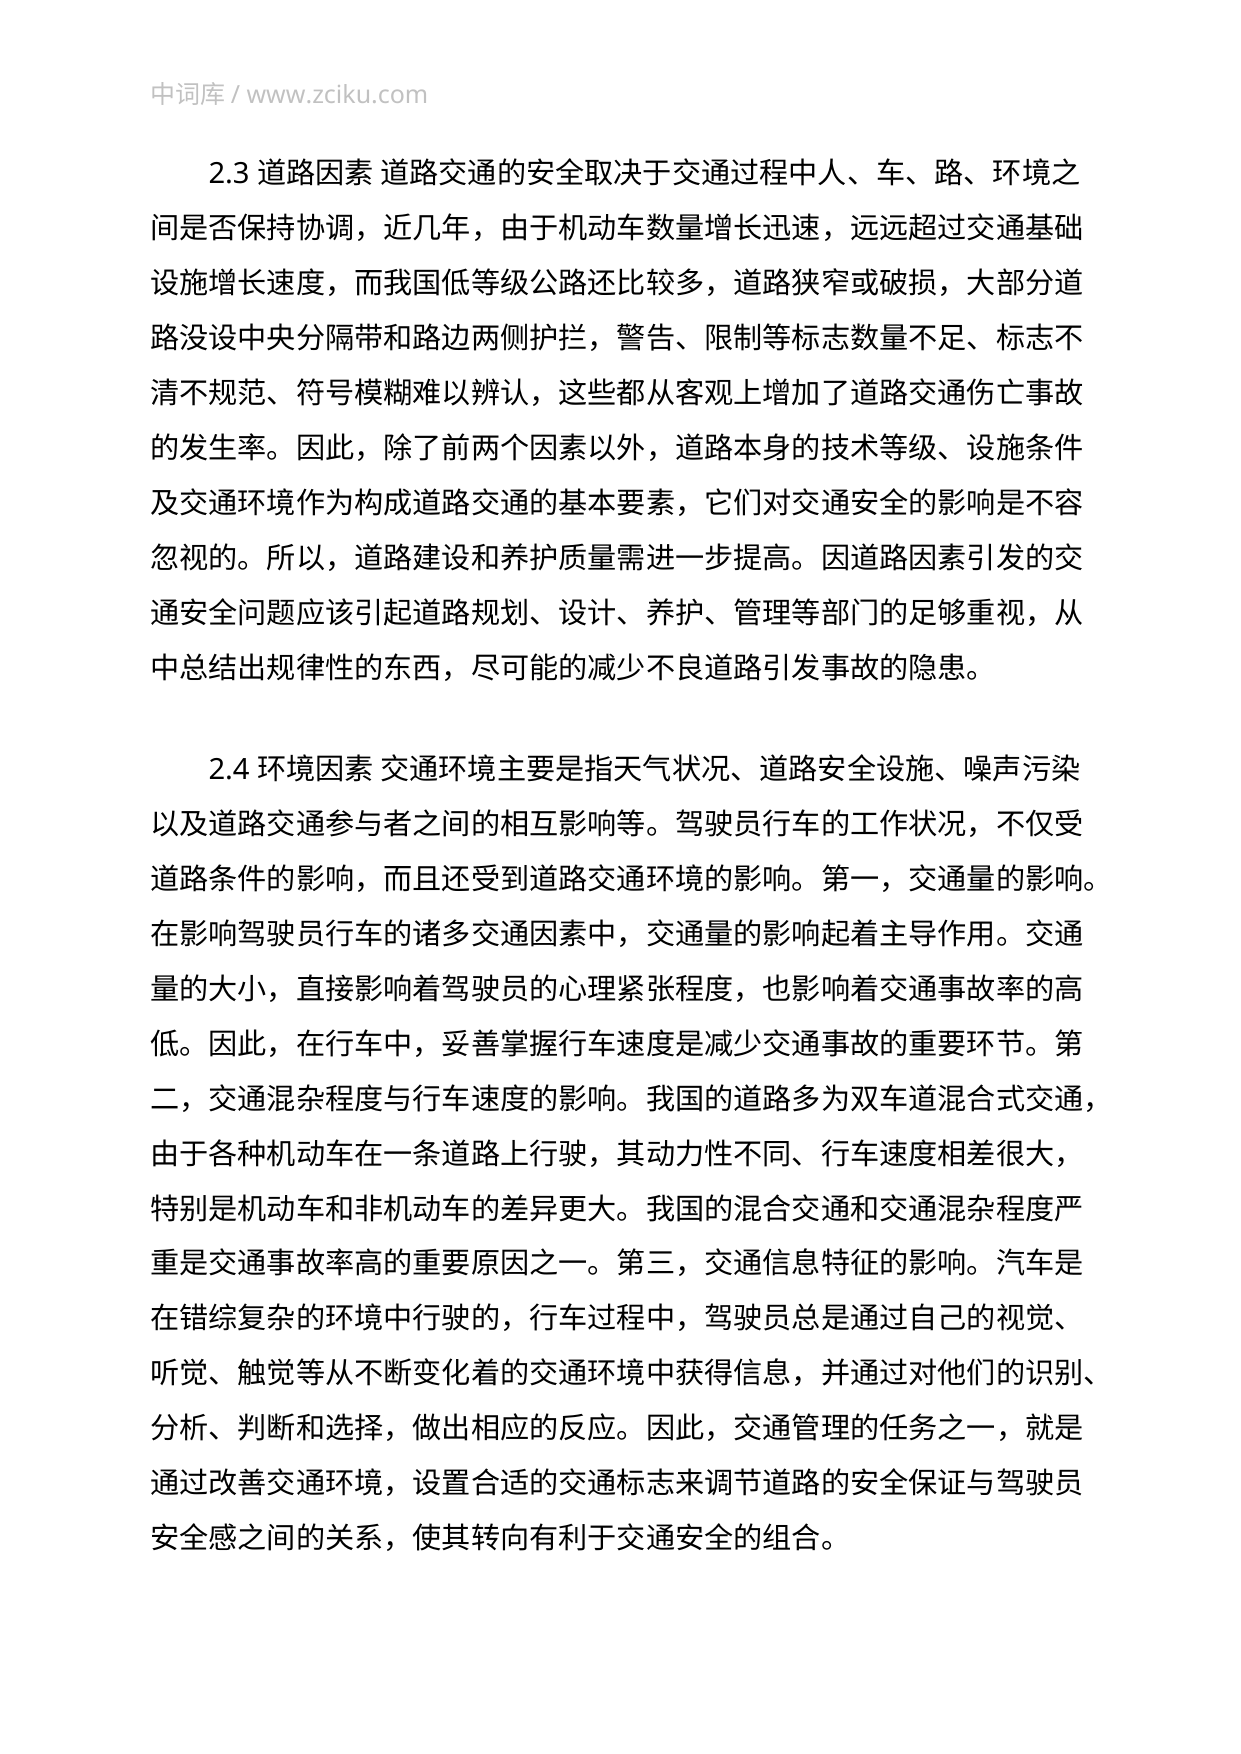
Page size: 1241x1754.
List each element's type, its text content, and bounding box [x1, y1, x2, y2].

text 2.4 环境因素 交通环境主要是指天气状况、道路安全设施、噪声污染以及道路交通参与者之间的相互影响等。驾驶员行车的工作状况，不仅受道路条件的影响，而且还受到道路交通环境的影响。第一，交通量的影响。在影响驾驶员行车的诸多交通因素中，交通量的影响起着主导作用。交通量的大小，直接影响着驾驶员的心理紧张程度，也影响着交通事故率的高低。因此，在行车中，妥善掌握行车速度是减少交通事故的重要环节。第二，交通混杂程度与行车速度的影响。我国的道路多为双车道混合式交通，由于各种机动车在一条道路上行驶，其动力性不同、行车速度相差很大，特别是机动车和非机动车的差异更大。我国的混合交通和交通混杂程度严重是交通事故率高的重要原因之一。第三，交通信息特征的影响。汽车是在错综复杂的环境中行驶的，行车过程中，驾驶员总是通过自己的视觉、听觉、触觉等从不断变化着的交通环境中获得信息，并通过对他们的识别、分析、判断和选择，做出相应的反应。因此，交通管理的任务之一，就是通过改善交通环境，设置合适的交通标志来调节道路的安全保证与驾驶员安全感之间的关系，使其转向有利于交通安全的组合。 [150, 746, 1090, 1557]
text 2.3 道路因素 道路交通的安全取决于交通过程中人、车、路、环境之间是否保持协调，近几年，由于机动车数量增长迅速，远远超过交通基础设施增长速度，而我国低等级公路还比较多，道路狭窄或破损，大部分道路没设中央分隔带和路边两侧护拦，警告、限制等标志数量不足、标志不清不规范、符号模糊难以辨认，这些都从客观上增加了道路交通伤亡事故的发生率。因此，除了前两个因素以外，道路本身的技术等级、设施条件及交通环境作为构成道路交通的基本要素，它们对交通安全的影响是不容忽视的。所以，道路建设和养护质量需进一步提高。因道路因素引发的交通安全问题应该引起道路规划、设计、养护、管理等部门的足够重视，从中总结出规律性的东西，尽可能的减少不良道路引发事故的隐患。 [150, 150, 1090, 686]
